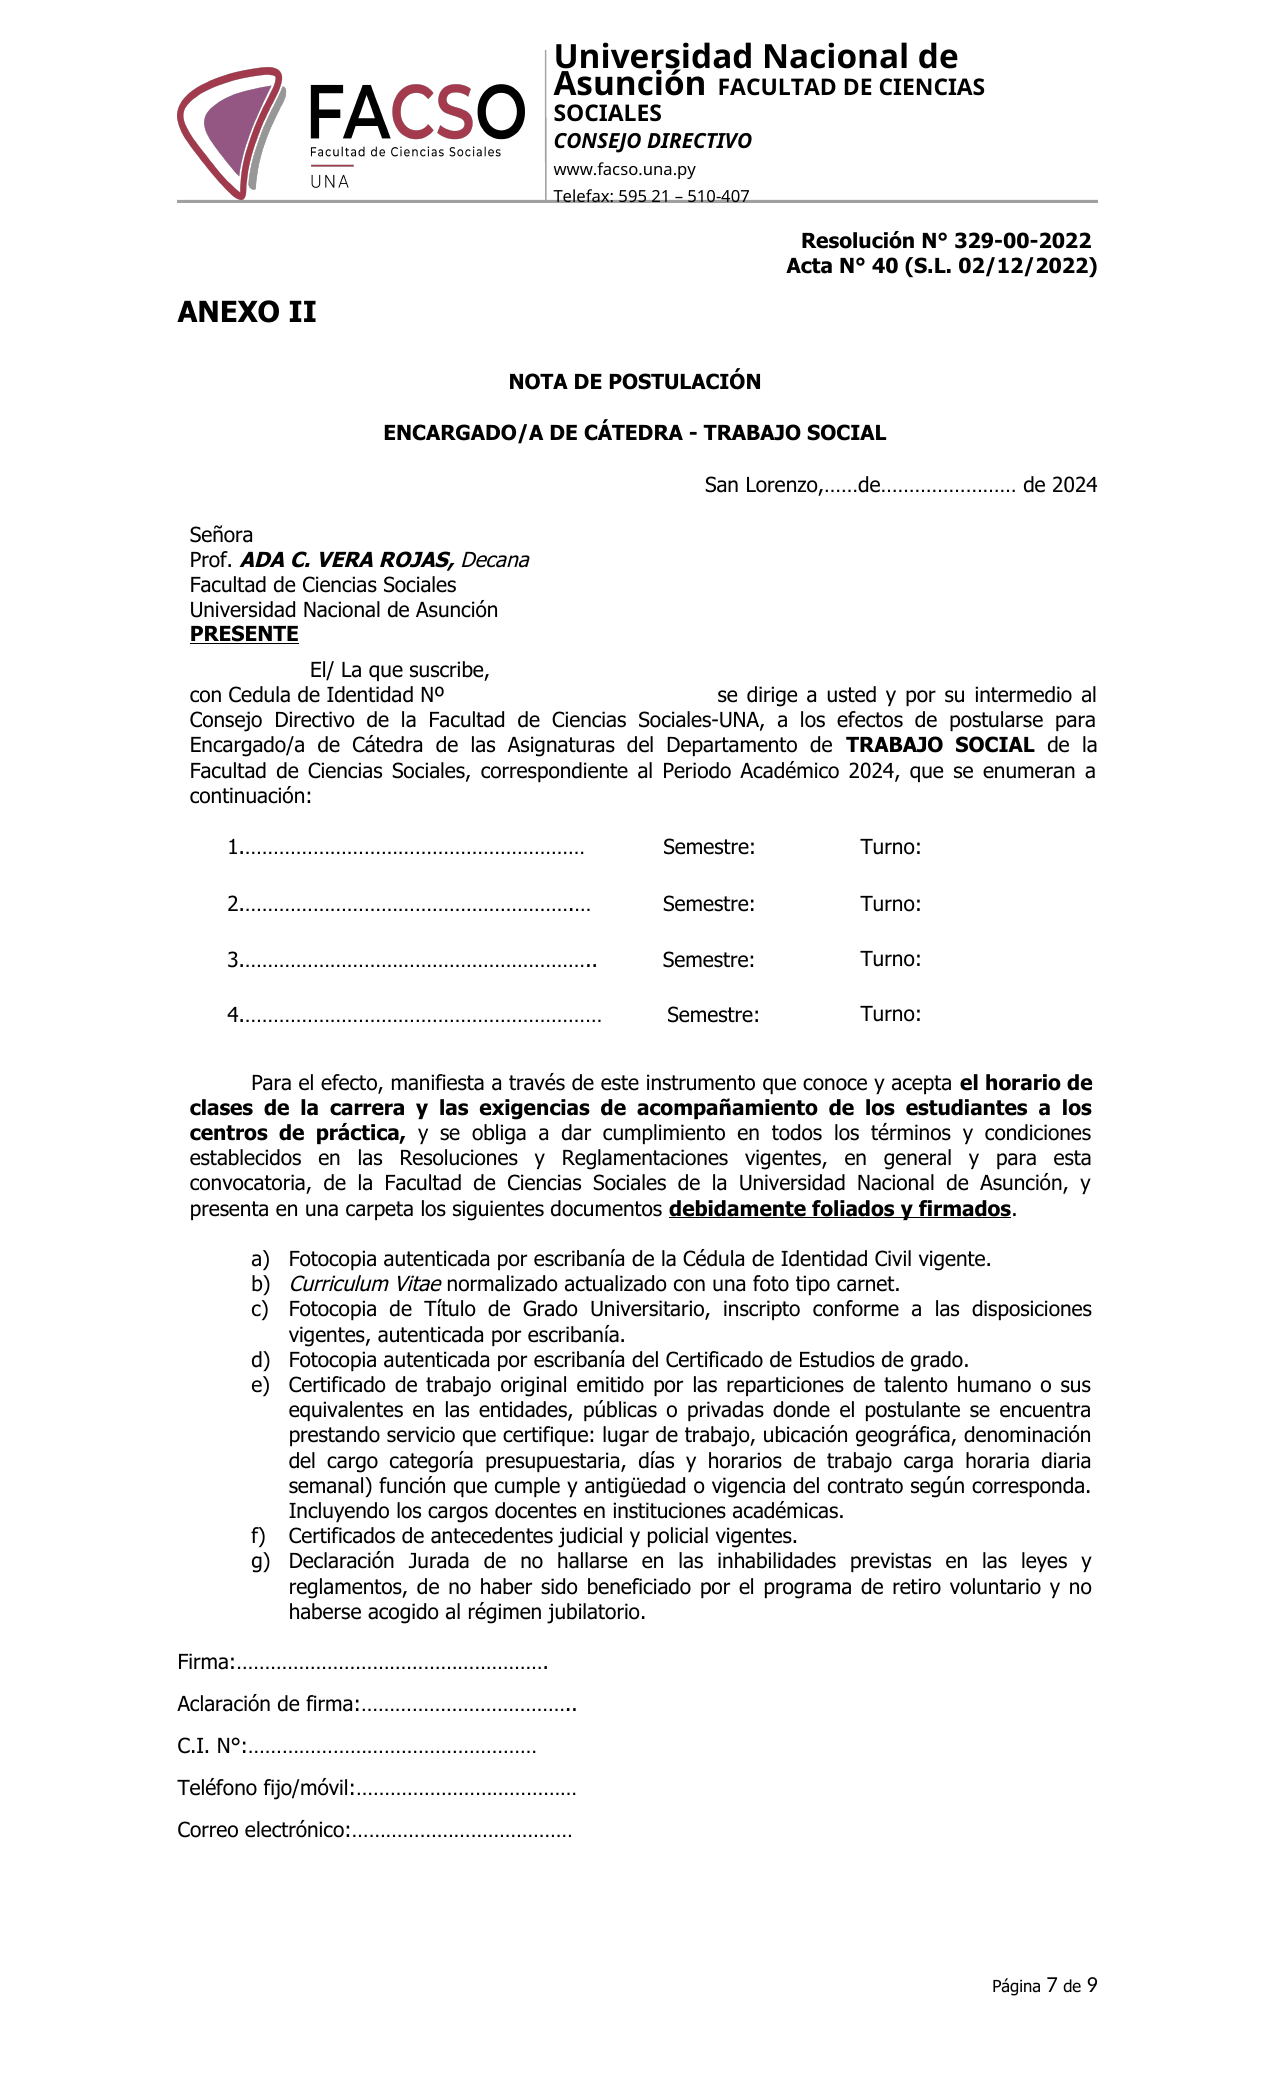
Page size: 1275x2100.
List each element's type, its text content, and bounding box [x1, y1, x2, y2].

table_cell Turno: [815, 988, 1105, 1043]
text con Cedula de Identidad Nº se dirige a usted y por su intermedio al Consejo Directivo de la Facultad de Ciencias Sociales-UNA, a los efectos de postularse para Encargado/a de Cátedra de las Asignaturas del Departamento de TRABAJO SOCIAL de la Facultad de Ciencias Sociales, correspondiente al Periodo Académico 2024, que se enumeran a continuación: [189, 682, 1098, 808]
table_header Turno: [815, 834, 1105, 877]
list Declaración Jurada de no hallarse en las inhabilidades previstas en las leyes y reglamentos, de no haber sido beneficiado por el programa de retiro voluntario y no haberse acogido al régimen jubilatorio. [251, 1548, 1093, 1624]
text Teléfono fijo/móvil:………………………………… [177, 1774, 1098, 1800]
text Prof. ADA C. VERA ROJAS, Decana [189, 547, 1098, 572]
list Fotocopia autenticada por escribanía del Certificado de Estudios de grado. [251, 1346, 1093, 1372]
list Certificados de antecedentes judicial y policial vigentes. [251, 1523, 1093, 1548]
text Para el efecto, manifiesta a través de este instrumento que conoce y acepta el horario de clases de la carrera y las exigencias de acompañamiento de los estudiantes a los centros de práctica, y se obliga a dar cumplimiento en todos los términos y condiciones establecidos en las Resoluciones y Reglamentaciones vigentes, en general y para esta convocatoria, de la Facultad de Ciencias Sociales de la Universidad Nacional de Asunción, y presenta en una carpeta los siguientes documentos debidamente foliados y firmados. [189, 1069, 1093, 1220]
table_cell 3.…………………………………………………….. Semestre: [195, 933, 815, 988]
text Señora [189, 522, 1098, 547]
text Firma:………………………………………………. [177, 1649, 1098, 1674]
text ANEXO II [177, 293, 1098, 328]
text Universidad Nacional de Asunción [189, 597, 738, 622]
table_cell Turno: [815, 933, 1105, 988]
table_cell 2.………………………………………………….… Semestre: [195, 878, 815, 933]
text PRESENTE [189, 622, 412, 647]
text San Lorenzo,……de…………………… de 2024 [654, 471, 1098, 497]
list Curriculum Vitae normalizado actualizado con una foto tipo carnet. [251, 1271, 1093, 1296]
table_header 1.…………………………………………………… Semestre: [195, 834, 815, 877]
text C.I. N°:…………………………………………… [177, 1733, 1098, 1758]
list Fotocopia autenticada por escribanía de la Cédula de Identidad Civil vigente. [251, 1246, 1093, 1271]
list Fotocopia de Título de Grado Universitario, inscripto conforme a las disposiciones vigentes, autenticada por escribanía. [251, 1296, 1093, 1346]
list Certificado de trabajo original emitido por las reparticiones de talento humano o sus equivalentes en las entidades, públicas o privadas donde el postulante se encuentra prestando servicio que certifique: lugar de trabajo, ubicación geográfica, denominación del cargo categoría presupuestaria, días y horarios de trabajo carga horaria diaria semanal) función que cumple y antigüedad o vigencia del contrato según corresponda. Incluyendo los cargos docentes en instituciones académicas. [251, 1372, 1093, 1523]
text Facultad de Ciencias Sociales [189, 572, 477, 597]
text NOTA DE POSTULACIÓN [177, 369, 1093, 394]
text El/ La que suscribe, [310, 656, 1098, 682]
table_cell 4.……………………………………………………… Semestre: [195, 988, 815, 1043]
picture [177, 67, 525, 199]
text Correo electrónico:………………………………… [177, 1816, 1098, 1842]
table_cell Turno: [815, 878, 1105, 933]
text ENCARGADO/A DE CÁTEDRA - TRABAJO SOCIAL [177, 419, 1093, 444]
text Aclaración de firma:……………………………….. [177, 1691, 1098, 1716]
